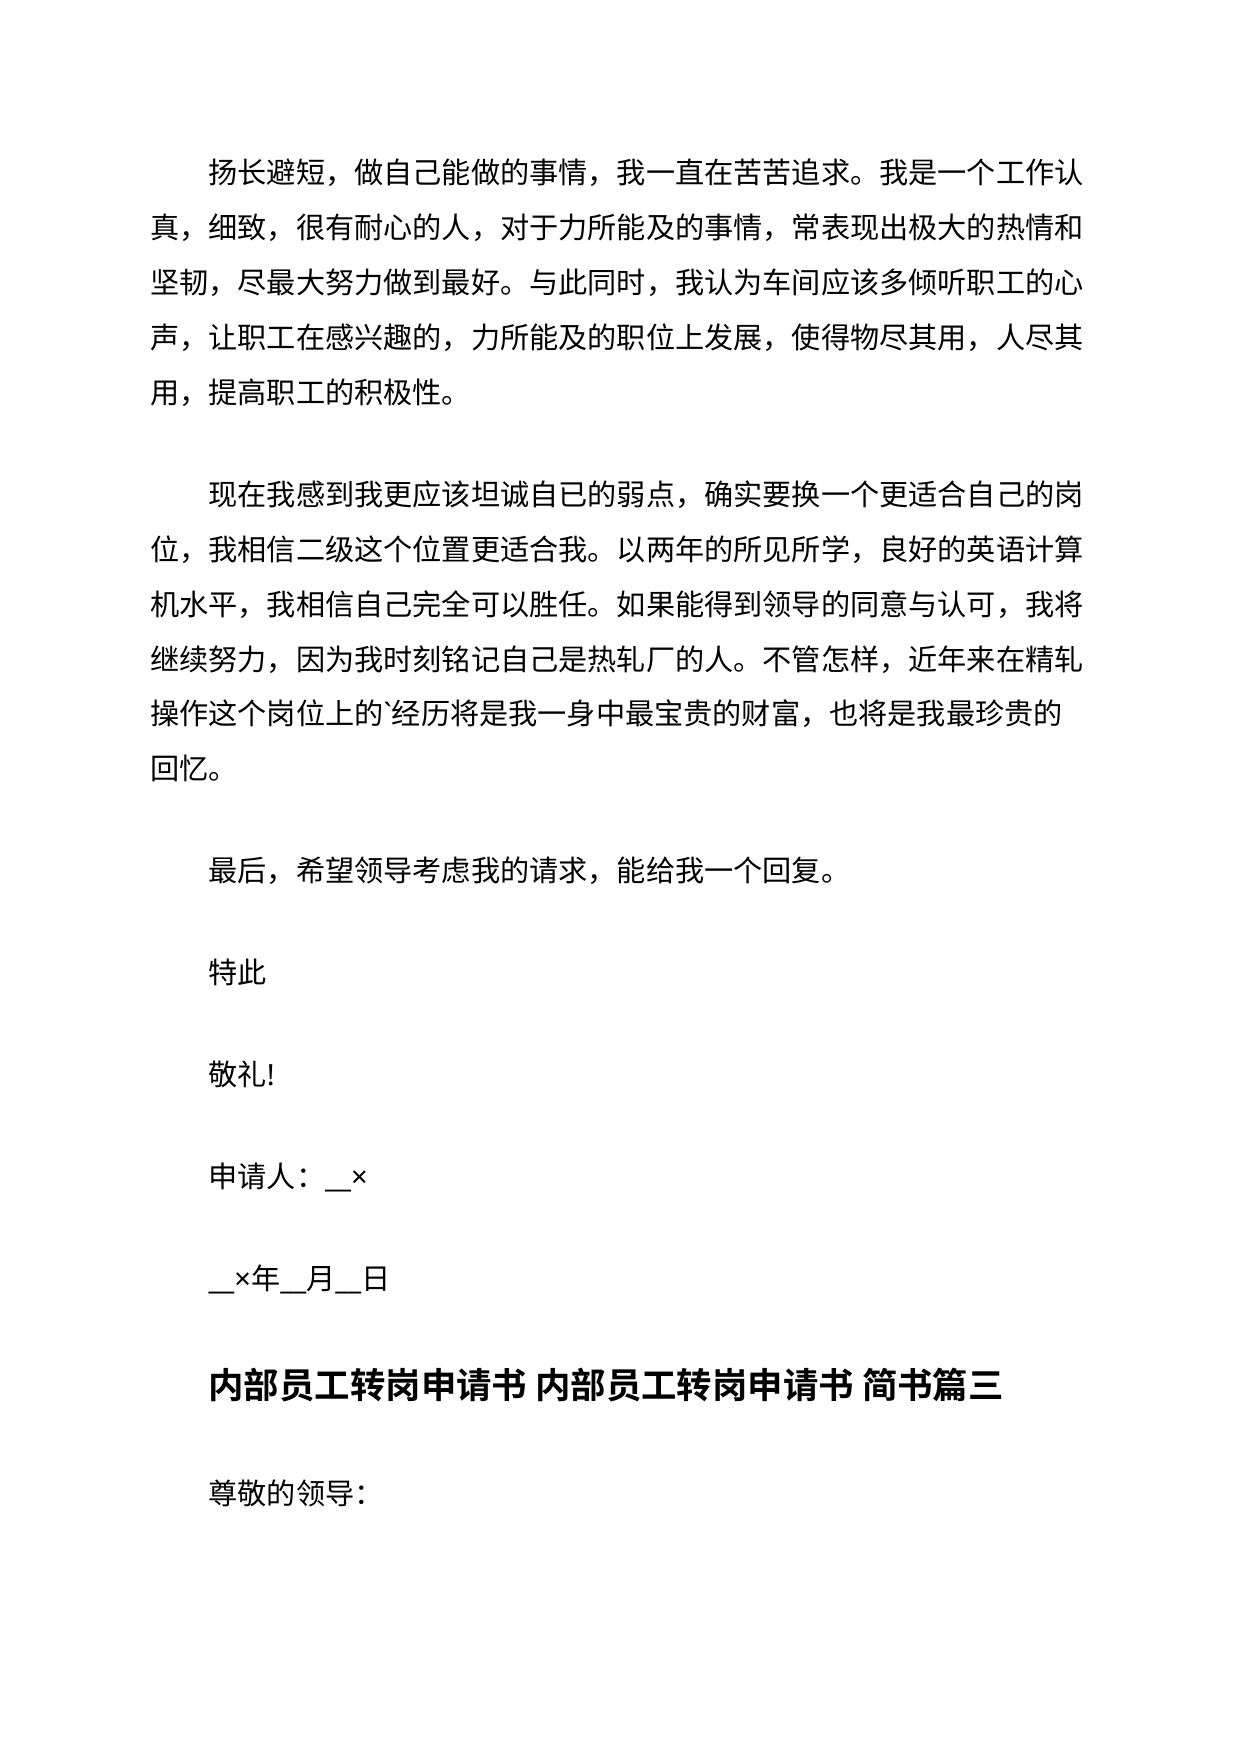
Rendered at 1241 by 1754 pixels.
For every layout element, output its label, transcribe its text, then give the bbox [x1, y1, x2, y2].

text 最后，希望领导考虑我的请求，能给我一个回复。 [150, 848, 1090, 890]
text 特此 [150, 949, 1090, 992]
text 敬礼! [150, 1051, 1090, 1094]
text 内部员工转岗申请书 内部员工转岗申请书 简书篇三 [150, 1357, 1090, 1408]
text 扬长避短，做自己能做的事情，我一直在苦苦追求。我是一个工作认真，细致，很有耐心的人，对于力所能及的事情，常表现出极大的热情和坚韧，尽最大努力做到最好。与此同时，我认为车间应该多倾听职工的心声，让职工在感兴趣的，力所能及的职位上发展，使得物尽其用，人尽其用，提高职工的积极性。 [150, 150, 1090, 412]
text __×年__月__日 [150, 1255, 1090, 1298]
text 尊敬的领导： [150, 1471, 1090, 1513]
text 现在我感到我更应该坦诚自已的弱点，确实要换一个更适合自己的岗位，我相信二级这个位置更适合我。以两年的所见所学，良好的英语计算机水平，我相信自己完全可以胜任。如果能得到领导的同意与认可，我将继续努力，因为我时刻铭记自己是热轧厂的人。不管怎样，近年来在精轧操作这个岗位上的`经历将是我一身中最宝贵的财富，也将是我最珍贵的回忆。 [150, 471, 1090, 788]
text 申请人：__× [150, 1153, 1090, 1196]
